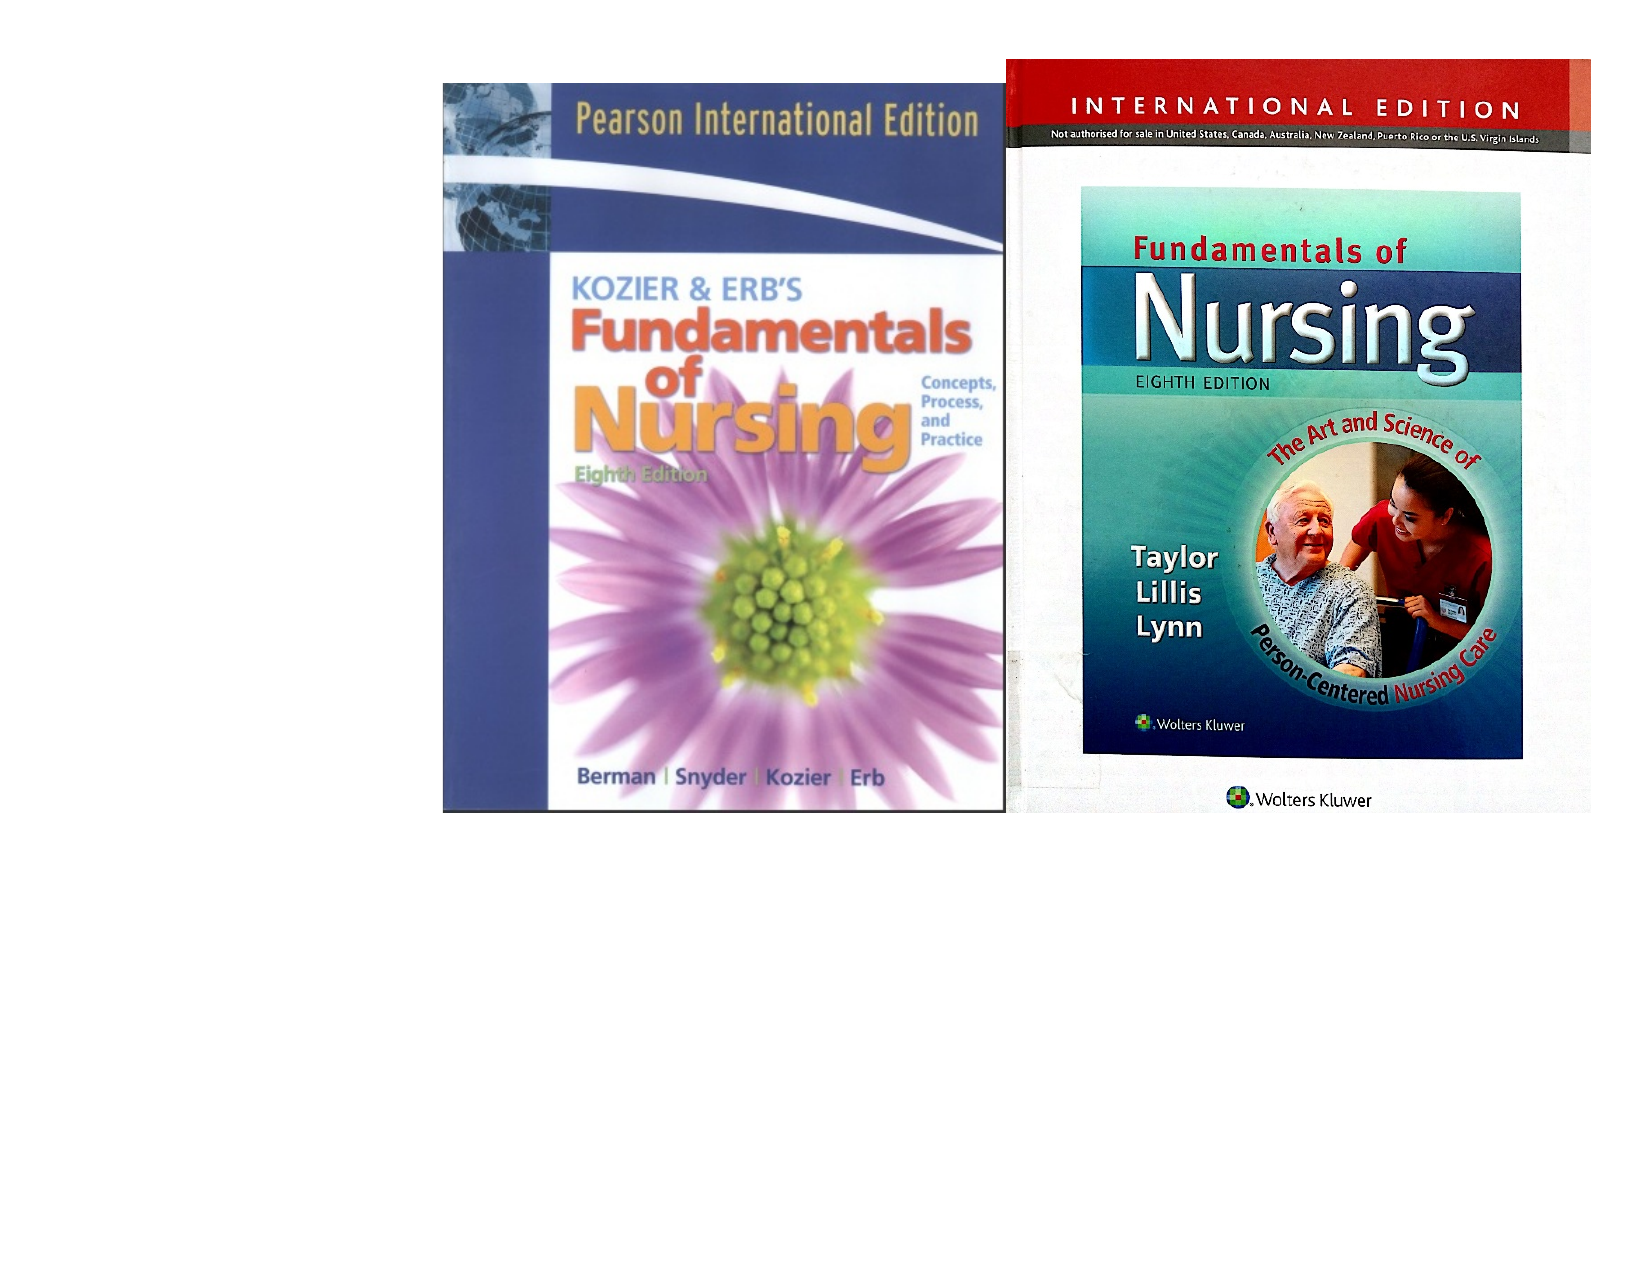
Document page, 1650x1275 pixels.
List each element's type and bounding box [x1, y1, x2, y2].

picture [442, 59, 1591, 813]
